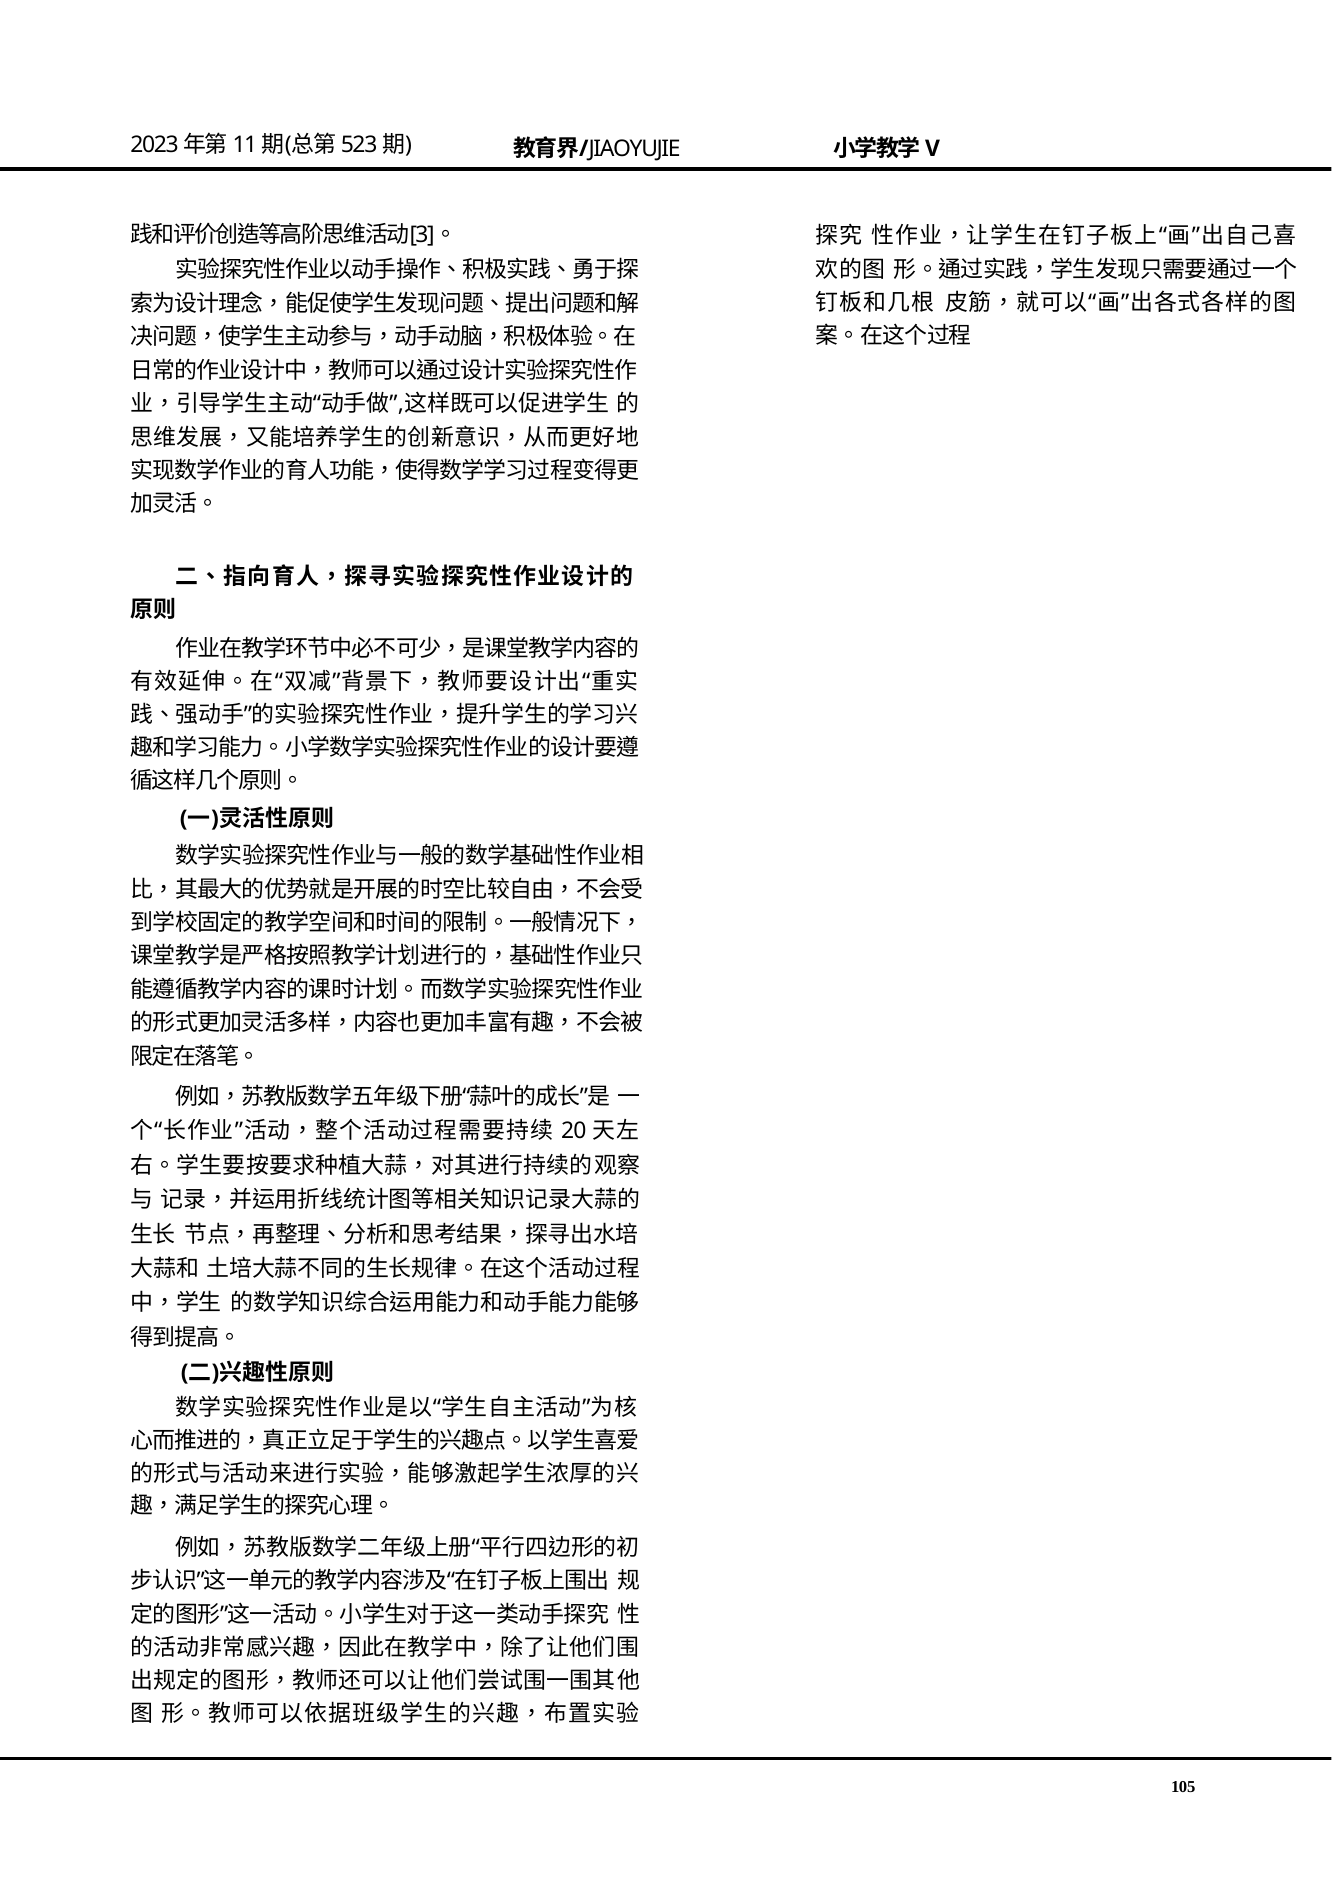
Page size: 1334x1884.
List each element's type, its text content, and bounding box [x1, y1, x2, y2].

picture [0, 167, 1332, 171]
text 例如，苏教版数学二年级上册“平行四边形的初 步认识”这一单元的教学内容涉及“在钉子板上围出 规定的图形”这一活动。小学生对于这一类动手探究 性的活动非常感兴趣，因此在教学中，除了让他们围 出规定的图形，教师还可以让他们尝试围一围其他图 形。教师可以依据班级学生的兴趣，布置实验探究 性作业，让学生在钉子板上“画”出自己喜欢的图 形。通过实践，学生发现只需要通过一个钉板和几根 皮筋，就可以“画”出各式各样的图案。在这个过程 [130, 1531, 641, 1728]
text 作业在教学环节中必不可少，是课堂教学内容的 有效延伸。在“双减”背景下，教师要设计出“重实 践、强动手”的实验探究性作业，提升学生的学习兴 趣和学习能力。小学数学实验探究性作业的设计要遵 循这样几个原则。 [130, 632, 640, 795]
text 例如，苏教版数学五年级下册“蒜叶的成长”是 一个“长作业”活动，整个活动过程需要持续20天左 右。学生要按要求种植大蒜，对其进行持续的观察与 记录，并运用折线统计图等相关知识记录大蒜的生长 节点，再整理、分析和思考结果，探寻出水培大蒜和 土培大蒜不同的生长规律。在这个活动过程中，学生 的数学知识综合运用能力和动手能力能够得到提高。 [130, 1080, 640, 1352]
text 实验探究性作业以动手操作、积极实践、勇于探 索为设计理念，能促使学生发现问题、提出问题和解 决问题，使学生主动参与，动手动脑，积极体验。在 日常的作业设计中，教师可以通过设计实验探究性作 业，引导学生主动“动手做”,这样既可以促进学生 的思维发展，又能培养学生的创新意识，从而更好地 实现数学作业的育人功能，使得数学学习过程变得更 加灵活。 [130, 253, 639, 518]
text (一)灵活性原则 [179, 804, 675, 832]
text 二、指向育人，探寻实验探究性作业设计的 原则 [131, 560, 640, 624]
text 数学实验探究性作业是以“学生自主活动”为核 心而推进的，真正立足于学生的兴趣点。以学生喜爱 的形式与活动来进行实验，能够激起学生浓厚的兴 趣，满足学生的探究心理。 [130, 1391, 640, 1521]
text 践和评价创造等高阶思维活动[3]。 [130, 219, 675, 248]
text (二)兴趣性原则 [181, 1357, 675, 1386]
text 数学实验探究性作业与一般的数学基础性作业相 比，其最大的优势就是开展的时空比较自由，不会受 到学校固定的教学空间和时间的限制。一般情况下， 课堂教学是严格按照教学计划进行的，基础性作业只 能遵循教学内容的课时计划。而数学实验探究性作业 的形式更加灵活多样，内容也更加丰富有趣，不会被 限定在落笔。 [130, 839, 645, 1071]
text 例如，苏教版数学二年级上册“平行四边形的初 步认识”这一单元的教学内容涉及“在钉子板上围出 规定的图形”这一活动。小学生对于这一类动手探究 性的活动非常感兴趣，因此在教学中，除了让他们围 出规定的图形，教师还可以让他们尝试围一围其他图 形。教师可以依据班级学生的兴趣，布置实验探究 性作业，让学生在钉子板上“画”出自己喜欢的图 形。通过实践，学生发现只需要通过一个钉板和几根 皮筋，就可以“画”出各式各样的图案。在这个过程 [816, 219, 1297, 350]
